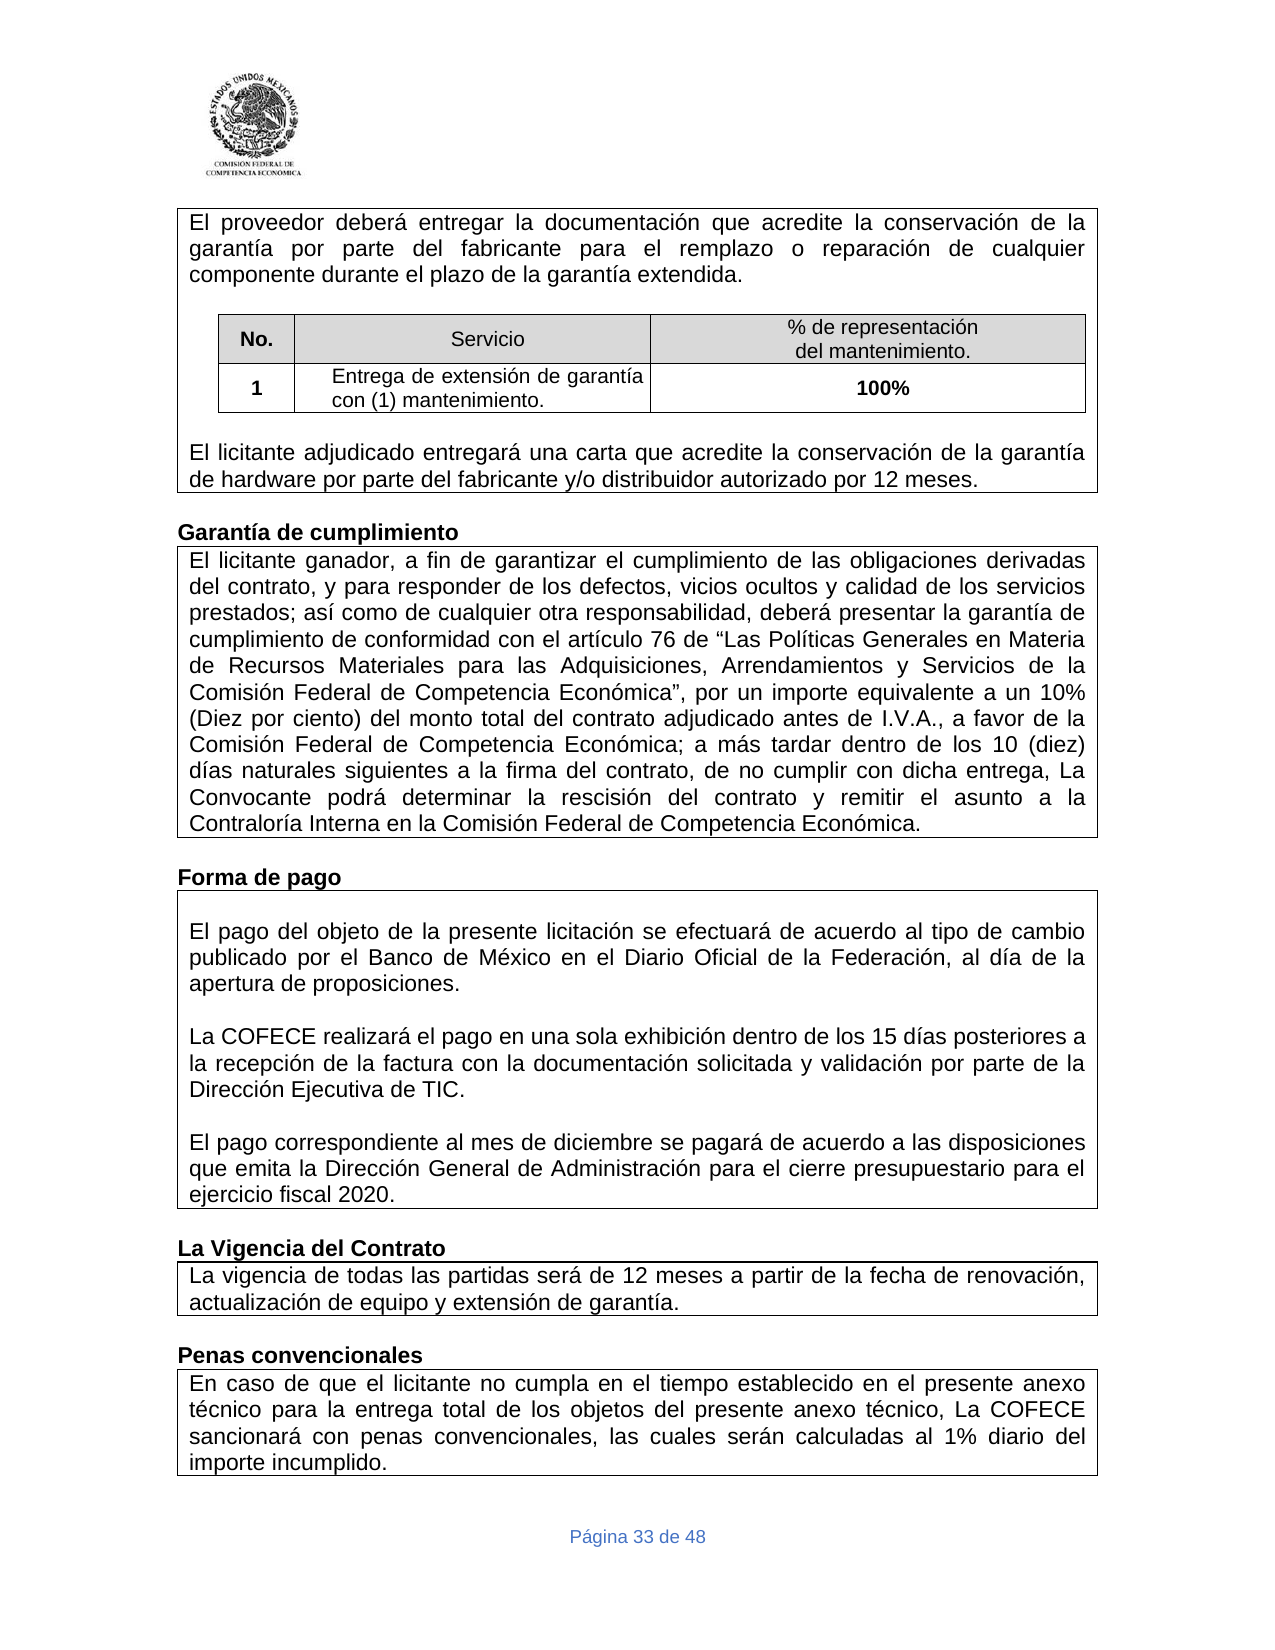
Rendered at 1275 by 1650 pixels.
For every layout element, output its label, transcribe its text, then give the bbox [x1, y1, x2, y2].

table_header En caso de que el licitante no cumpla en el tiempo establecido en el presente anexo técnico para la entrega total de los objetos del presente anexo técnico, La COFECE sancionará con penas convencionales, las cuales serán calculadas al 1% diario del importe incumplido. [178, 1370, 1097, 1475]
table_header El pago del objeto de la presente licitación se efectuará de acuerdo al tipo de cambio publicado por el Banco de México en el Diario Oficial de la Federación, al día de la apertura de proposiciones. La COFECE realizará el pago en una sola exhibición dentro de los 15 días posteriores a la recepción de la factura con la documentación solicitada y validación por parte de la Dirección Ejecutiva de TIC. El pago correspondiente al mes de diciembre se pagará de acuerdo a las disposiciones que emita la Dirección General de Administración para el cierre presupuestario para el ejercicio fiscal 2020. [178, 891, 1097, 1208]
text Penas convencionales [177, 1342, 1098, 1369]
picture [188, 73, 322, 179]
text Garantía de cumplimiento [177, 519, 1098, 546]
table_header La vigencia de todas las partidas será de 12 meses a partir de la fecha de renovación, actualización de equipo y extensión de garantía. [178, 1263, 1097, 1315]
table_header El licitante ganador, a fin de garantizar el cumplimiento de las obligaciones derivadas del contrato, y para responder de los defectos, vicios ocultos y calidad de los servicios prestados; así como de cualquier otra responsabilidad, deberá presentar la garantía de cumplimiento de conformidad con el artículo 76 de “Las Políticas Generales en Materia de Recursos Materiales para las Adquisiciones, Arrendamientos y Servicios de la Comisión Federal de Competencia Económica”, por un importe equivalente a un 10% (Diez por ciento) del monto total del contrato adjudicado antes de I.V.A., a favor de la Comisión Federal de Competencia Económica; a más tardar dentro de los 10 (diez) días naturales siguientes a la firma del contrato, de no cumplir con dicha entrega, La Convocante podrá determinar la rescisión del contrato y remitir el asunto a la Contraloría Interna en la Comisión Federal de Competencia Económica. [178, 547, 1097, 837]
text La Vigencia del Contrato [177, 1235, 1098, 1261]
text Forma de pago [177, 864, 1098, 890]
